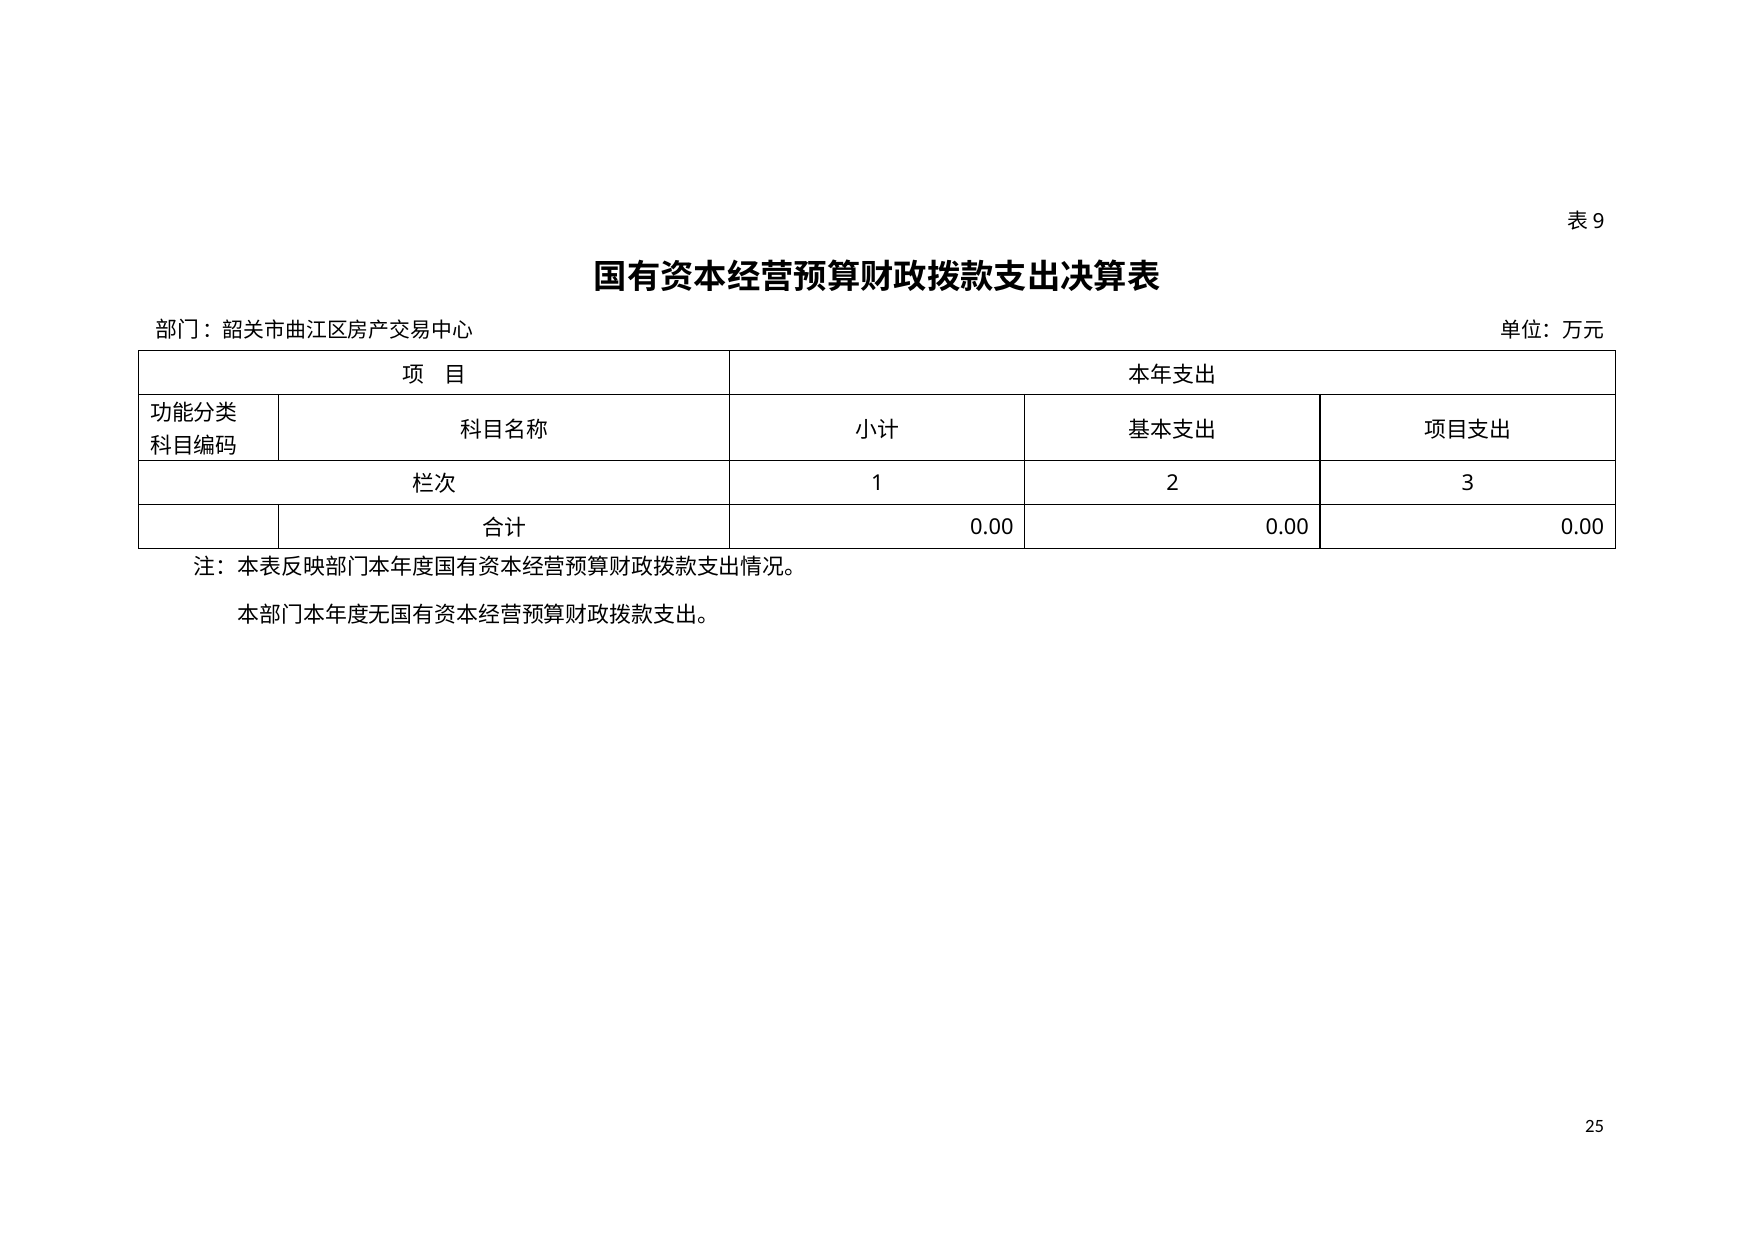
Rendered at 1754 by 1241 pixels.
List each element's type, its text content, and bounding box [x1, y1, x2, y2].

table_cell 小计 [730, 395, 1024, 460]
table_cell 基本支出 [1025, 395, 1319, 460]
table_cell [139, 505, 278, 547]
table_cell 0.00 [730, 505, 1024, 547]
table_cell 单位：万元 [1320, 306, 1615, 350]
table_cell 0.00 [1321, 505, 1615, 547]
table_header 表9 [139, 198, 1615, 241]
text 注：本表反映部门本年度国有资本经营预算财政拨款支出情况。 [150, 549, 1604, 581]
table_cell 部门 ：韶关市曲江区房产交易中心 [139, 306, 1320, 350]
table_cell 项 目 [139, 351, 729, 394]
table_cell 2 [1025, 461, 1319, 504]
table_cell 1 [730, 461, 1024, 504]
table_cell 项目支出 [1321, 395, 1615, 460]
table_cell 0.00 [1025, 505, 1319, 547]
table_cell 3 [1321, 461, 1615, 504]
text 本部门本年度无国有资本经营预算财政拨款支出。 [150, 597, 1604, 629]
table_cell 国有资本经营预算财政拨款支出决算表 [139, 241, 1615, 306]
table_cell 功能分类 科目编码 [139, 395, 278, 460]
table_cell 科目名称 [279, 395, 729, 460]
table_cell 栏次 [139, 461, 729, 504]
table_cell 合计 [279, 505, 729, 547]
table_cell 本年支出 [730, 351, 1615, 394]
